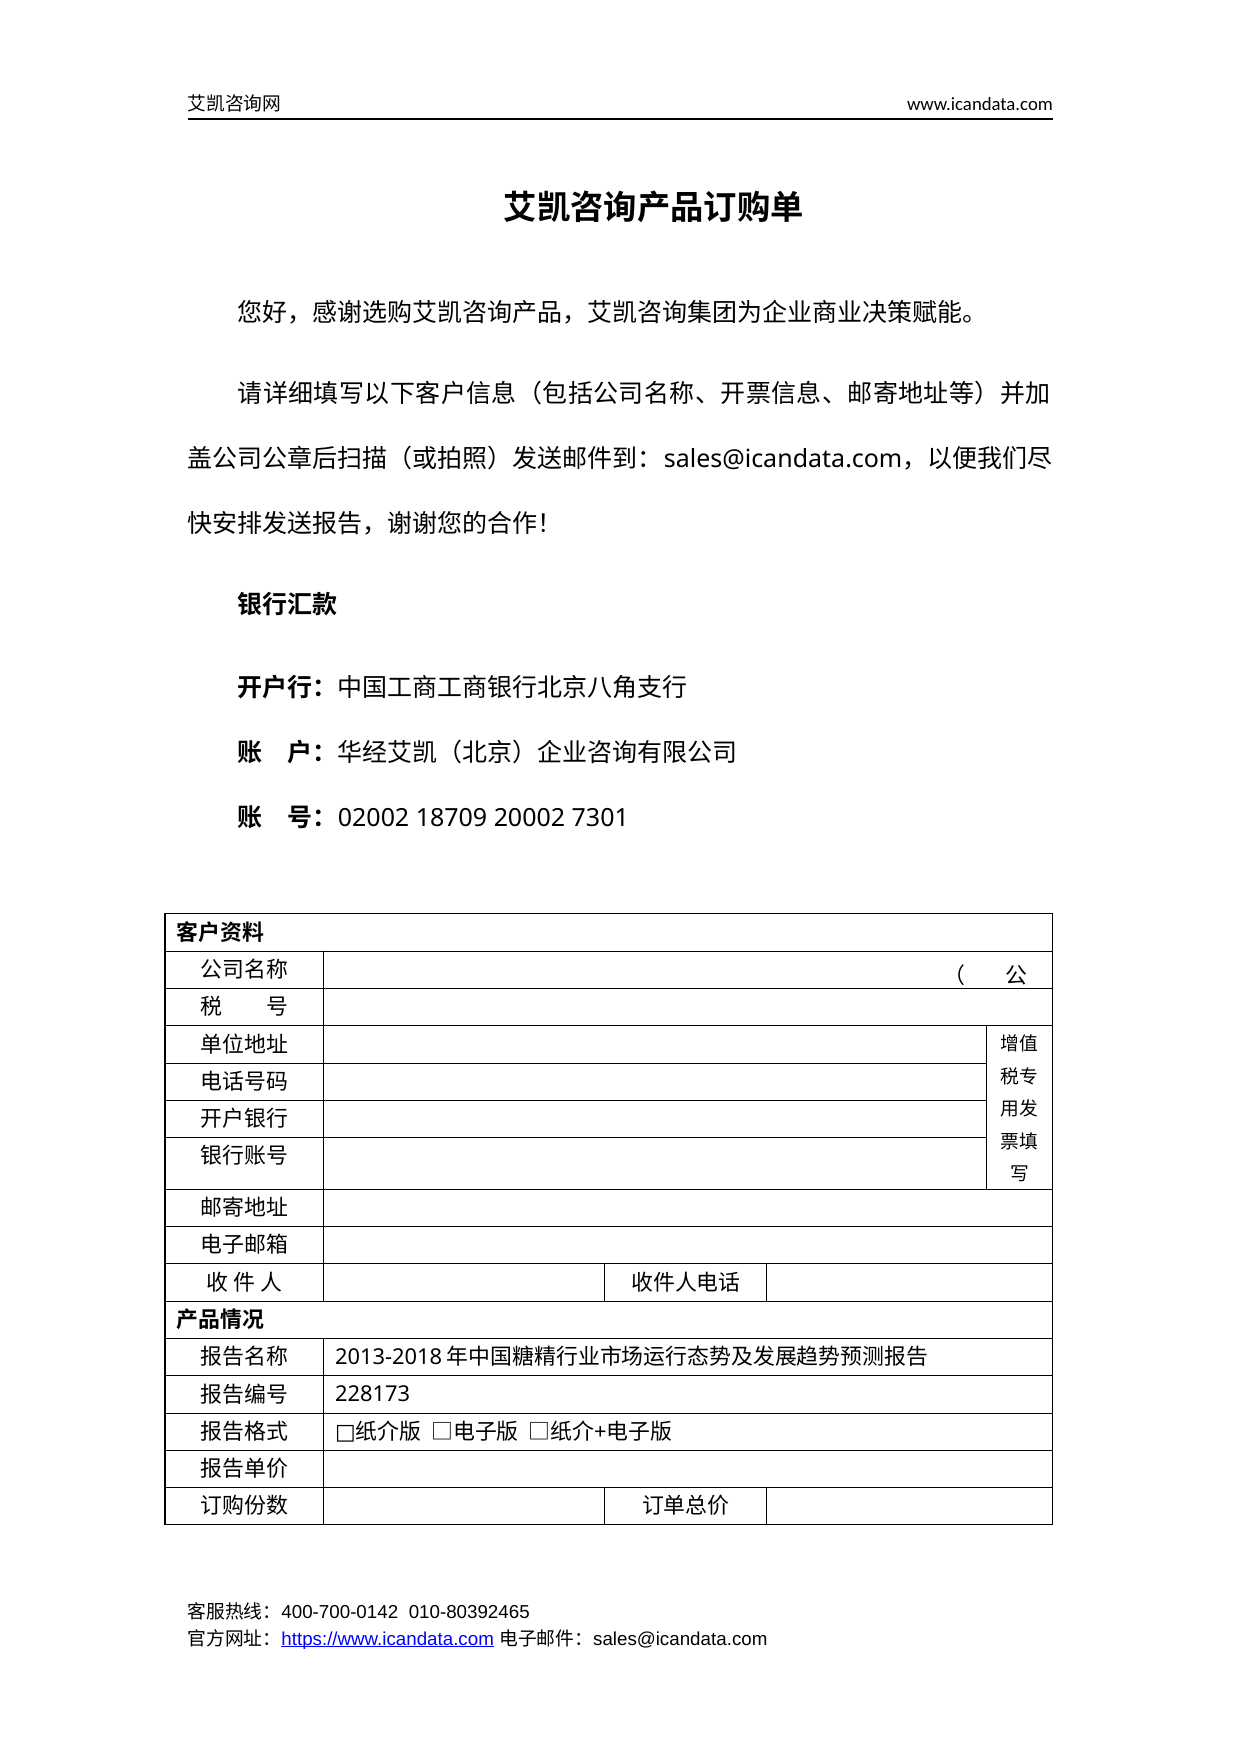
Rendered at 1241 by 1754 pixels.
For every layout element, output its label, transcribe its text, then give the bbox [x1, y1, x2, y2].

table_cell 报告格式 [166, 1414, 323, 1450]
table_cell [324, 1101, 986, 1137]
table_cell 单位地址 [166, 1026, 323, 1062]
table_cell [324, 1488, 604, 1524]
table_cell [767, 1488, 1052, 1524]
table_cell [324, 1227, 1052, 1263]
table_cell 增值税专用发票填写 [987, 1026, 1052, 1189]
table_cell [324, 1064, 986, 1100]
table_cell [324, 1264, 604, 1301]
text 请详细填写以下客户信息（包括公司名称、开票信息、邮寄地址等）并加盖公司公章后扫描（或拍照）发送邮件到：sales@icandata.com，以便我们尽快安排发送报告，谢谢您的合作！ [187, 359, 1053, 554]
table_cell 报告单价 [166, 1451, 323, 1487]
table_cell 订单总价 [605, 1488, 766, 1524]
text 艾凯咨询产品订购单 [187, 172, 1053, 237]
table_cell 收 件 人 [166, 1264, 323, 1301]
table_cell 邮寄地址 [166, 1190, 323, 1226]
table_cell [324, 989, 1052, 1025]
table_header 客户资料 [166, 914, 1052, 951]
table_cell 2013-2018年中国糖精行业市场运行态势及发展趋势预测报告 [324, 1339, 1052, 1375]
table_cell 电子邮箱 [166, 1227, 323, 1263]
table_cell [324, 1026, 986, 1062]
table_cell 公司名称 [166, 952, 323, 988]
table_cell [324, 1138, 986, 1189]
text 账 号：02002 18709 20002 7301 [187, 783, 1053, 848]
table_cell [324, 952, 1052, 988]
table_cell 产品情况 [166, 1302, 1052, 1338]
text 开户行：中国工商工商银行北京八角支行 [187, 653, 1053, 718]
table_cell 电话号码 [166, 1064, 323, 1100]
table_cell [324, 1451, 1052, 1487]
text 您好，感谢选购艾凯咨询产品，艾凯咨询集团为企业商业决策赋能。 [187, 278, 1053, 343]
table_cell 银行账号 [166, 1138, 323, 1189]
table_cell 税 号 [166, 989, 323, 1025]
table_cell □纸介版 □电子版 □纸介+电子版 [324, 1414, 1052, 1450]
table_cell [767, 1264, 1052, 1301]
text 银行汇款 [187, 570, 1053, 635]
table_cell 228173 [324, 1376, 1052, 1412]
table_cell 收件人电话 [605, 1264, 766, 1301]
table_cell 报告编号 [166, 1376, 323, 1412]
table_cell 订购份数 [166, 1488, 323, 1524]
table_cell 开户银行 [166, 1101, 323, 1137]
table_cell [324, 1190, 1052, 1226]
text 账 户：华经艾凯（北京）企业咨询有限公司 [187, 718, 1053, 783]
table_cell 报告名称 [166, 1339, 323, 1375]
